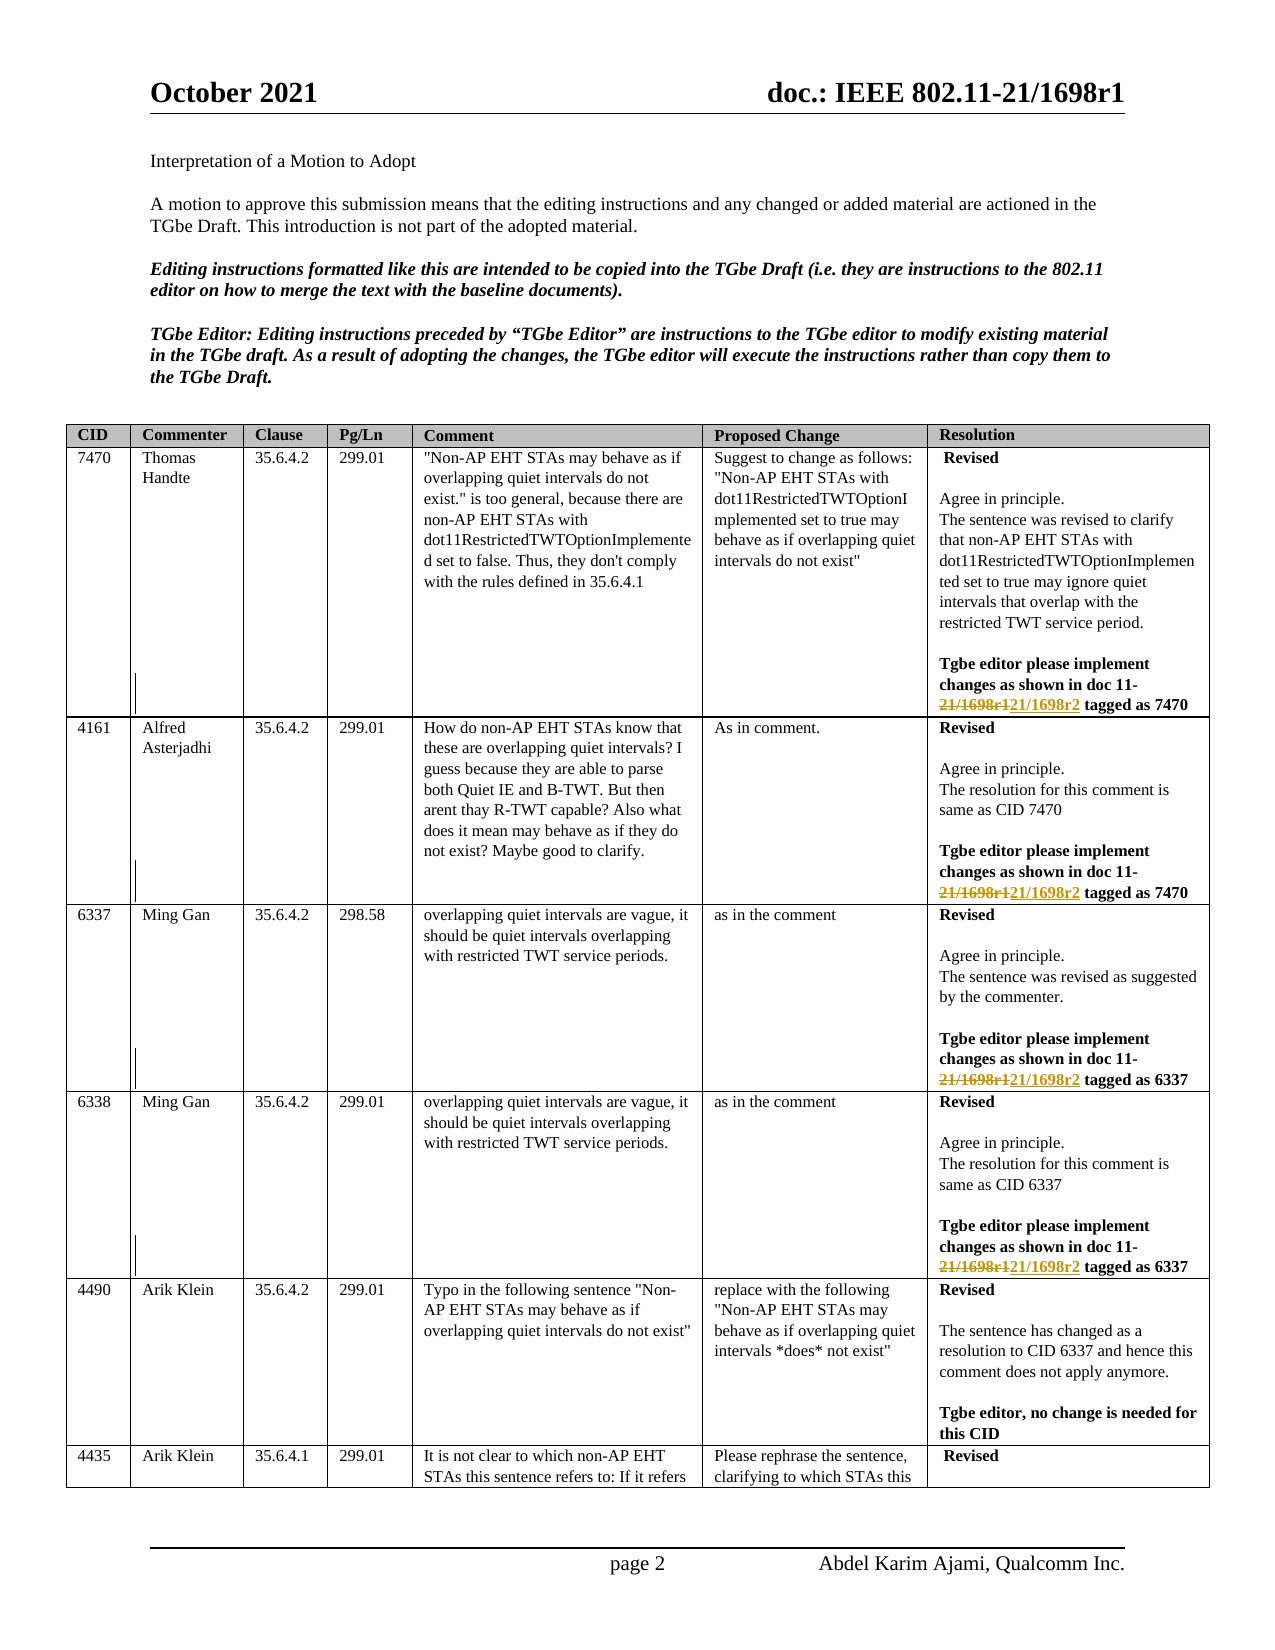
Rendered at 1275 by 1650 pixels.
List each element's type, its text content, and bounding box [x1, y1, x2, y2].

table_cell 6337 [67, 905, 130, 1091]
text Interpretation of a Motion to Adopt [150, 150, 1125, 172]
table_cell replace with the following "Non-AP EHT STAs may behave as if overlapping quiet intervals *does* not exist" [703, 1279, 927, 1445]
table_header Clause [244, 425, 327, 447]
table_cell 35.6.4.2 [244, 448, 327, 716]
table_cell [703, 1446, 927, 1487]
table_header Comment [413, 425, 702, 447]
table_header CID [67, 425, 130, 447]
table_cell 299.01 [328, 718, 412, 904]
table_cell 35.6.4.2 [244, 1092, 327, 1278]
table_cell 35.6.4.2 [244, 718, 327, 904]
table_header Commenter [131, 425, 243, 447]
text A motion to approve this submission means that the editing instructions and any changed or added material are actioned in the TGbe Draft. This introduction is not part of the adopted material. [150, 193, 1125, 236]
table_cell Revised The sentence has changed as a resolution to CID 6337 and hence this comment does not apply anymore. Tgbe editor, no change is needed for this CID [928, 1279, 1209, 1445]
table_cell 4435 [67, 1446, 130, 1487]
table_cell overlapping quiet intervals are vague, it should be quiet intervals overlapping with restricted TWT service periods. [413, 1092, 702, 1278]
table_cell 4490 [67, 1279, 130, 1445]
table_header Resolution [928, 425, 1209, 447]
table_cell 299.01 [328, 1279, 412, 1445]
table_cell "Non-AP EHT STAs may behave as if overlapping quiet intervals do not exist." is too general, because there are non-AP EHT STAs with dot11RestrictedTWTOptionImplemented set to false. Thus, they don't comply with the rules defined in 35.6.4.1 [413, 448, 702, 716]
table_cell Revised Agree in principle. The sentence was revised to clarify that non-AP EHT STAs with dot11RestrictedTWTOptionImplemented set to true may ignore quiet intervals that overlap with the restricted TWT service period. Tgbe editor please implement changes as shown in doc 11- tagged as 7470 [928, 448, 1209, 716]
table_cell Arik Klein [131, 1279, 243, 1445]
table_cell as in the comment [703, 1092, 927, 1278]
table_cell Alfred Asterjadhi [131, 718, 243, 904]
table_cell Thomas Handte [131, 448, 243, 716]
table_cell Revised Agree in principle. The resolution for this comment is same as CID 7470 Tgbe editor please implement changes as shown in doc 11- tagged as 7470 [928, 718, 1209, 904]
text TGbe Editor: Editing instructions preceded by “TGbe Editor” are instructions to the TGbe editor to modify existing material in the TGbe draft. As a result of adopting the changes, the TGbe editor will execute the instructions rather than copy them to the TGbe Draft. [150, 322, 1125, 387]
table_cell 4161 [67, 718, 130, 904]
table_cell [928, 1446, 1209, 1487]
table_cell Arik Klein [131, 1446, 243, 1487]
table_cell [413, 1446, 702, 1487]
table_cell Typo in the following sentence "Non-AP EHT STAs may behave as if overlapping quiet intervals do not exist" [413, 1279, 702, 1445]
table_cell 7470 [67, 448, 130, 716]
table_cell 299.01 [328, 1092, 412, 1278]
table_cell 35.6.4.1 [244, 1446, 327, 1487]
table_cell overlapping quiet intervals are vague, it should be quiet intervals overlapping with restricted TWT service periods. [413, 905, 702, 1091]
table_header Proposed Change [703, 425, 927, 447]
table_cell 35.6.4.2 [244, 1279, 327, 1445]
text Editing instructions formatted like this are intended to be copied into the TGbe Draft (i.e. they are instructions to the 802.11 editor on how to merge the text with the baseline documents). [150, 258, 1125, 301]
table_cell 299.01 [328, 448, 412, 716]
table_cell How do non-AP EHT STAs know that these are overlapping quiet intervals? I guess because they are able to parse both Quiet IE and B-TWT. But then arent thay R-TWT capable? Also what does it mean may behave as if they do not exist? Maybe good to clarify. [413, 718, 702, 904]
table_cell 299.01 [328, 1446, 412, 1487]
table_cell 6338 [67, 1092, 130, 1278]
table_cell Ming Gan [131, 1092, 243, 1278]
table_cell Suggest to change as follows: "Non-AP EHT STAs with dot11RestrictedTWTOptionImplemented set to true may behave as if overlapping quiet intervals do not exist" [703, 448, 927, 716]
table_cell 35.6.4.2 [244, 905, 327, 1091]
table_cell Revised Agree in principle. The sentence was revised as suggested by the commenter. Tgbe editor please implement changes as shown in doc 11- tagged as 6337 [928, 905, 1209, 1091]
table_cell as in the comment [703, 905, 927, 1091]
table_cell 298.58 [328, 905, 412, 1091]
table_cell As in comment. [703, 718, 927, 904]
table_cell Revised Agree in principle. The resolution for this comment is same as CID 6337 Tgbe editor please implement changes as shown in doc 11- tagged as 6337 [928, 1092, 1209, 1278]
table_cell Ming Gan [131, 905, 243, 1091]
table_header Pg/Ln [328, 425, 412, 447]
